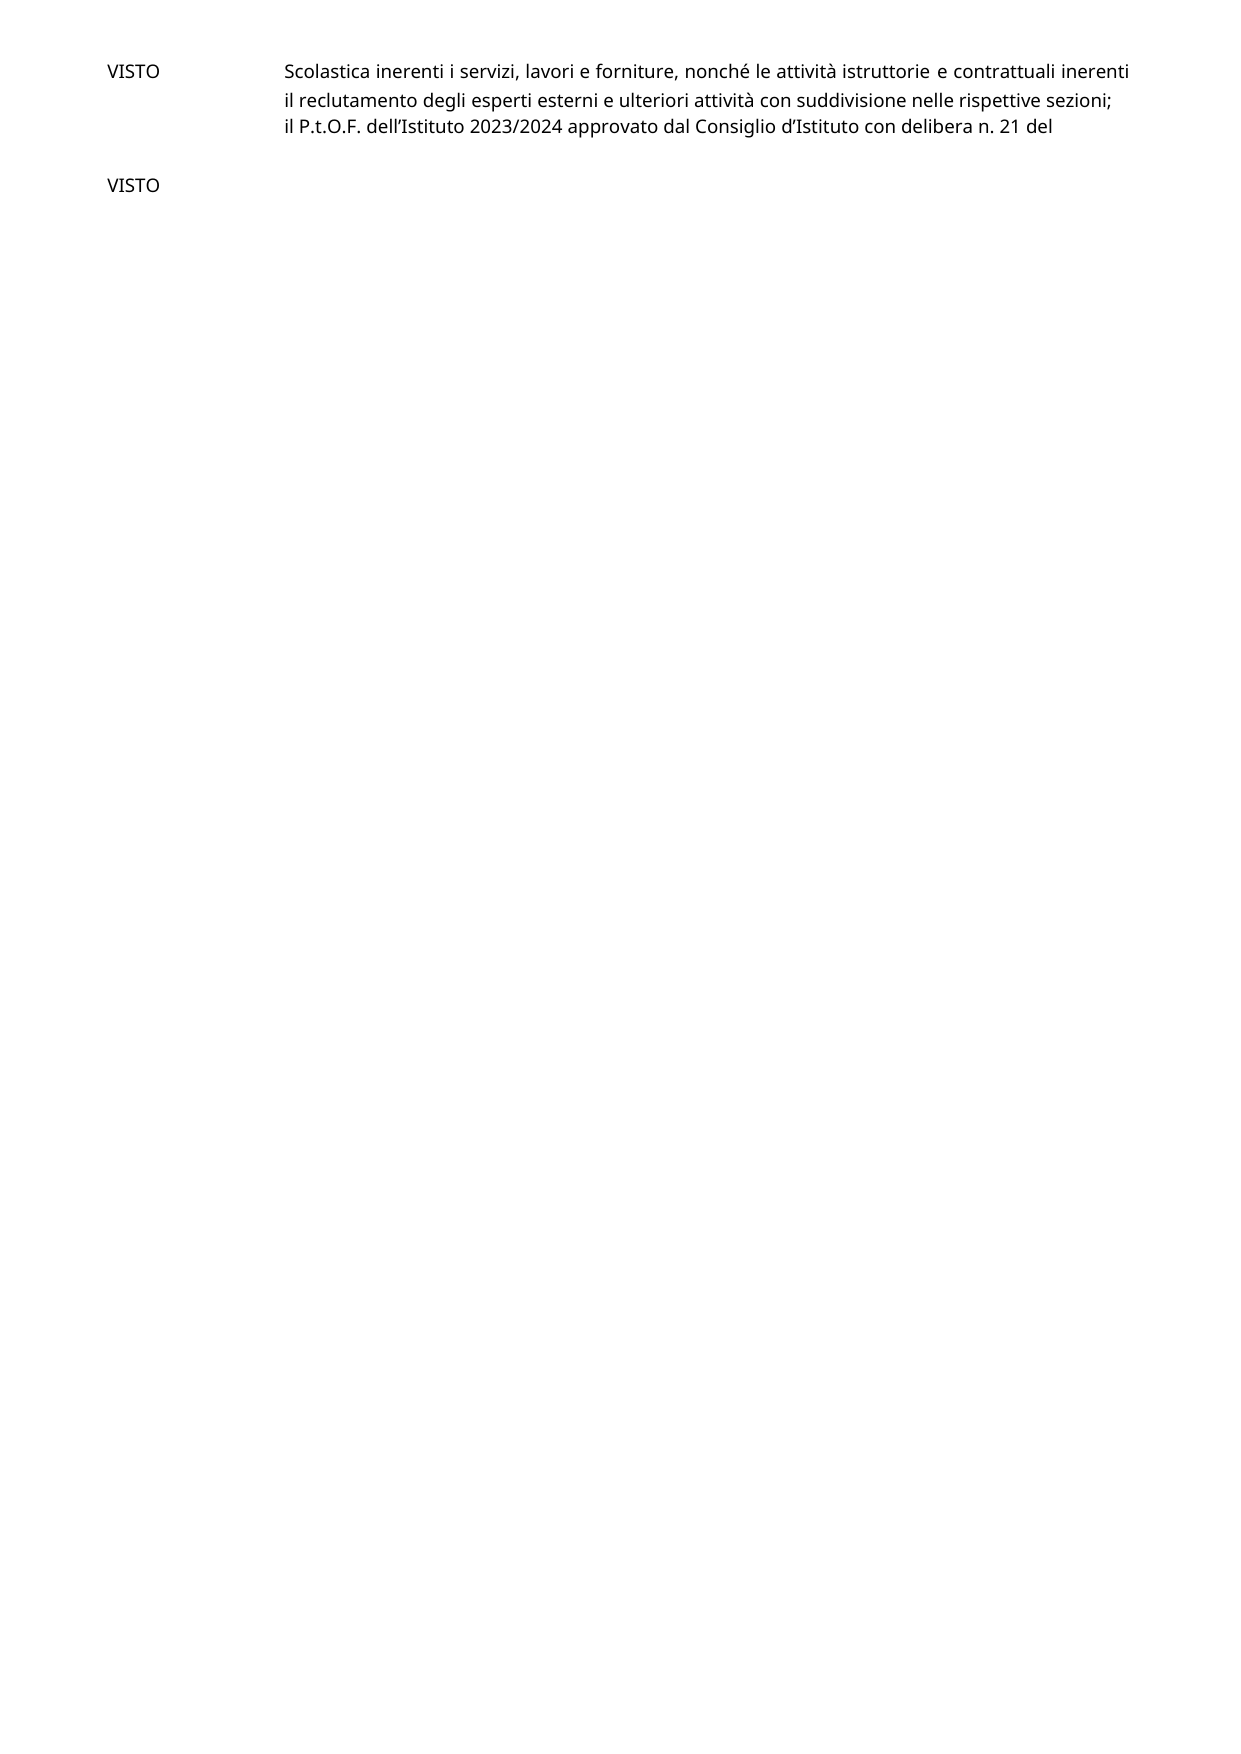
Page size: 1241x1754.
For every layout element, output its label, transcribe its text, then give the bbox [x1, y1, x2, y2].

table_cell VISTO VISTO VISTO [86, 58, 271, 196]
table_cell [271, 58, 1151, 196]
